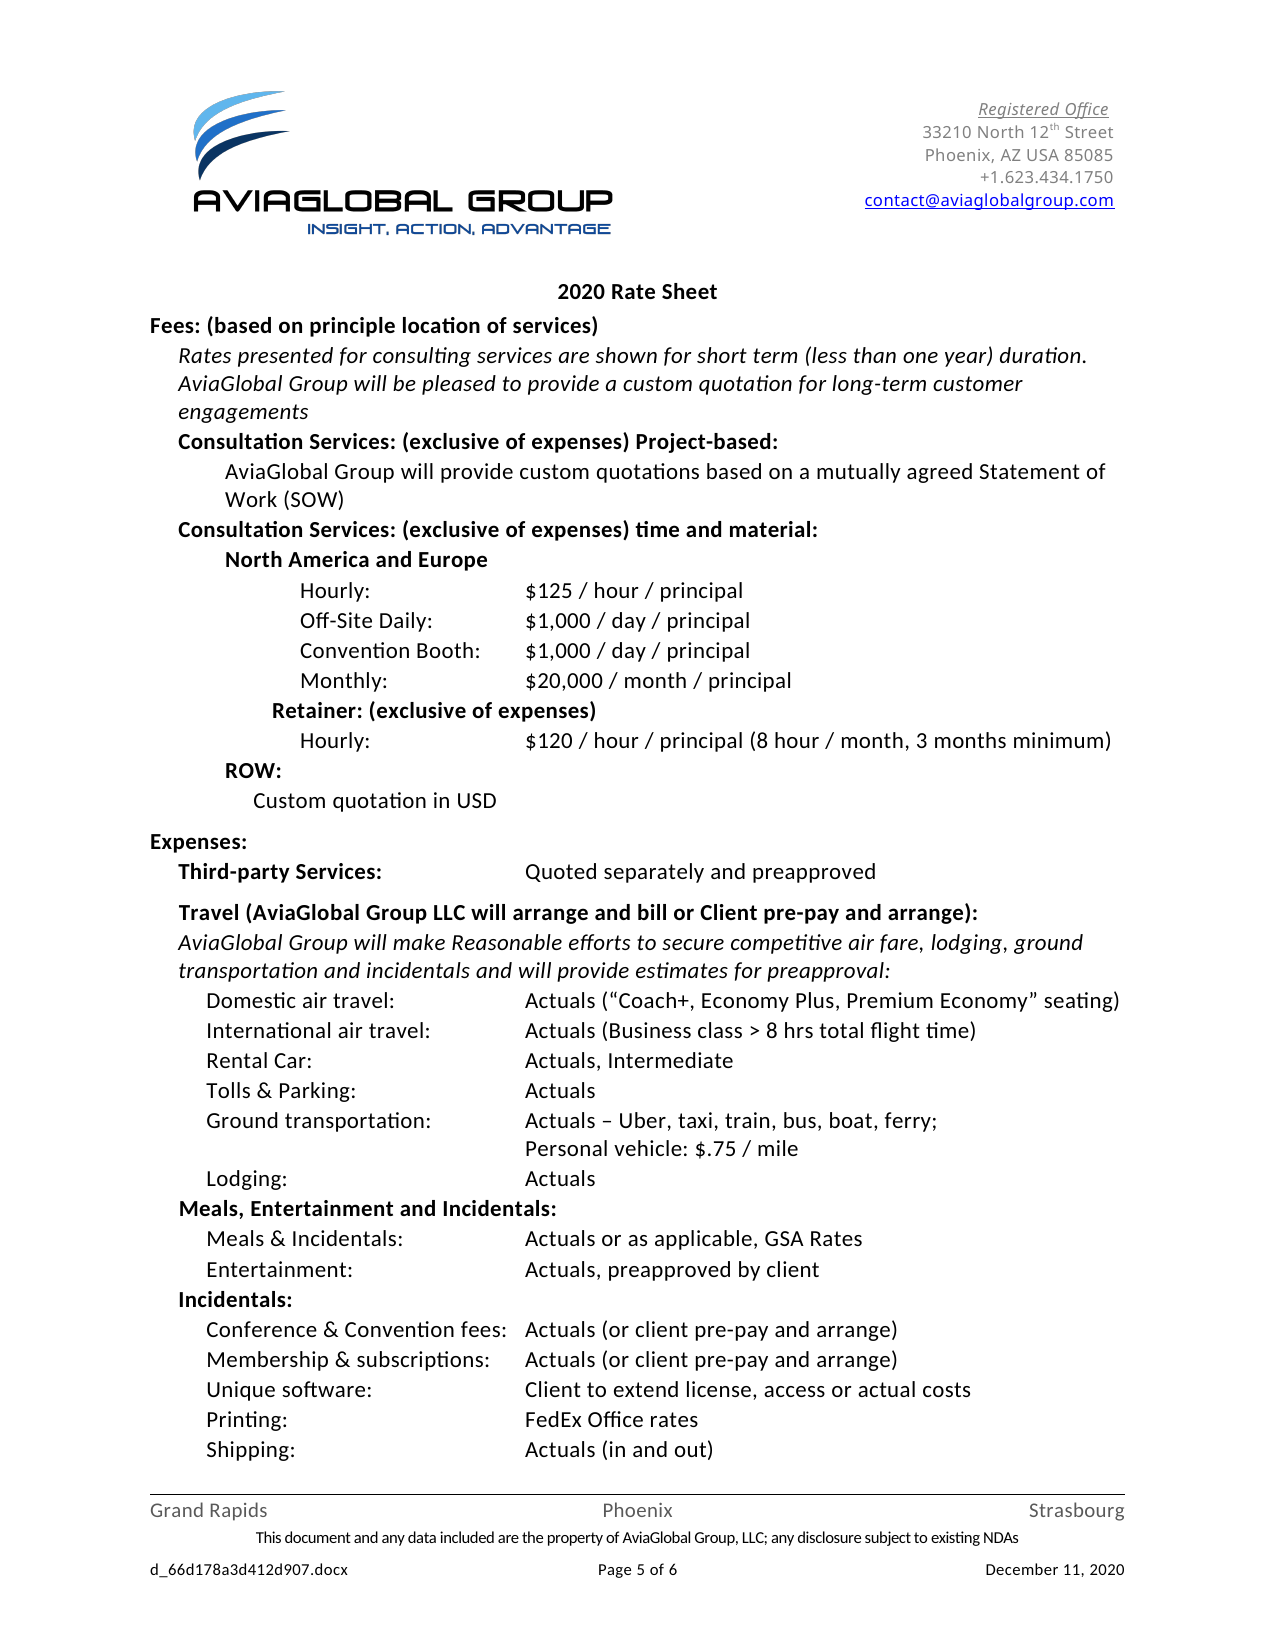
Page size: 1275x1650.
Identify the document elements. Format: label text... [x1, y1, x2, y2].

text Entertainment: Actuals, preapproved by client [206, 1255, 1125, 1283]
text Custom quotation in USD [253, 786, 1125, 814]
text Expenses: [150, 827, 1125, 855]
text Consultation Services: (exclusive of expenses) Project-based: [178, 427, 1125, 455]
text Meals & Incidentals: Actuals or as applicable, GSA Rates [206, 1224, 1125, 1253]
text Convention Booth: $1,000 / day / principal [300, 636, 1125, 664]
text Lodging: Actuals [206, 1164, 1125, 1192]
text Consultation Services: (exclusive of expenses) time and material: [178, 516, 1125, 543]
text ROW: [225, 756, 1125, 784]
text North America and Europe [225, 546, 1125, 574]
text Off-Site Daily: $1,000 / day / principal [300, 606, 1125, 634]
text Tolls & Parking: Actuals [206, 1076, 1125, 1104]
picture [172, 75, 637, 249]
text Third-party Services: Quoted separately and preapproved [178, 857, 1125, 885]
text Travel (AviaGlobal Group LLC will arrange and bill or Client pre-pay and arrange): [178, 898, 1125, 926]
text Conference & Convention fees: Actuals (or client pre-pay and arrange) [206, 1315, 1125, 1343]
text Rates presented for consulting services are shown for short term (less than one year) duration. AviaGlobal Group will be pleased to provide a custom quotation for long-term customer engagements [178, 341, 1125, 425]
text Shipping: Actuals (in and out) [206, 1435, 1125, 1463]
text Hourly: $120 / hour / principal (8 hour / month, 3 months minimum) [300, 726, 1125, 754]
text AviaGlobal Group will provide custom quotations based on a mutually agreed Statement of Work (SOW) [225, 457, 1125, 513]
text Retainer: (exclusive of expenses) [272, 696, 1125, 724]
text International air travel: Actuals (Business class > 8 hrs total flight time) [206, 1016, 1125, 1044]
text Printing: FedEx Office rates [206, 1405, 1125, 1433]
text Hourly: $125 / hour / principal [300, 576, 1125, 604]
text Monthly: $20,000 / month / principal [300, 666, 1125, 694]
text Domestic air travel: Actuals (“Coach+, Economy Plus, Premium Economy” seating) [206, 986, 1125, 1014]
text Fees: (based on principle location of services) [150, 311, 1125, 339]
text Unique software: Client to extend license, access or actual costs [206, 1375, 1125, 1403]
text AviaGlobal Group will make Reasonable efforts to secure competitive air fare, lodging, ground transportation and incidentals and will provide estimates for preapproval: [178, 928, 1125, 984]
text Incidentals: [178, 1285, 1125, 1313]
text Rental Car: Actuals, Intermediate [206, 1046, 1125, 1074]
text Ground transportation: Actuals – Uber, taxi, train, bus, boat, ferry; Personal vehicle: $.75 / mile [206, 1106, 1125, 1162]
text 2020 Rate Sheet [150, 277, 1125, 305]
text Membership & subscriptions: Actuals (or client pre-pay and arrange) [206, 1345, 1125, 1373]
text Meals, Entertainment and Incidentals: [178, 1194, 1125, 1222]
